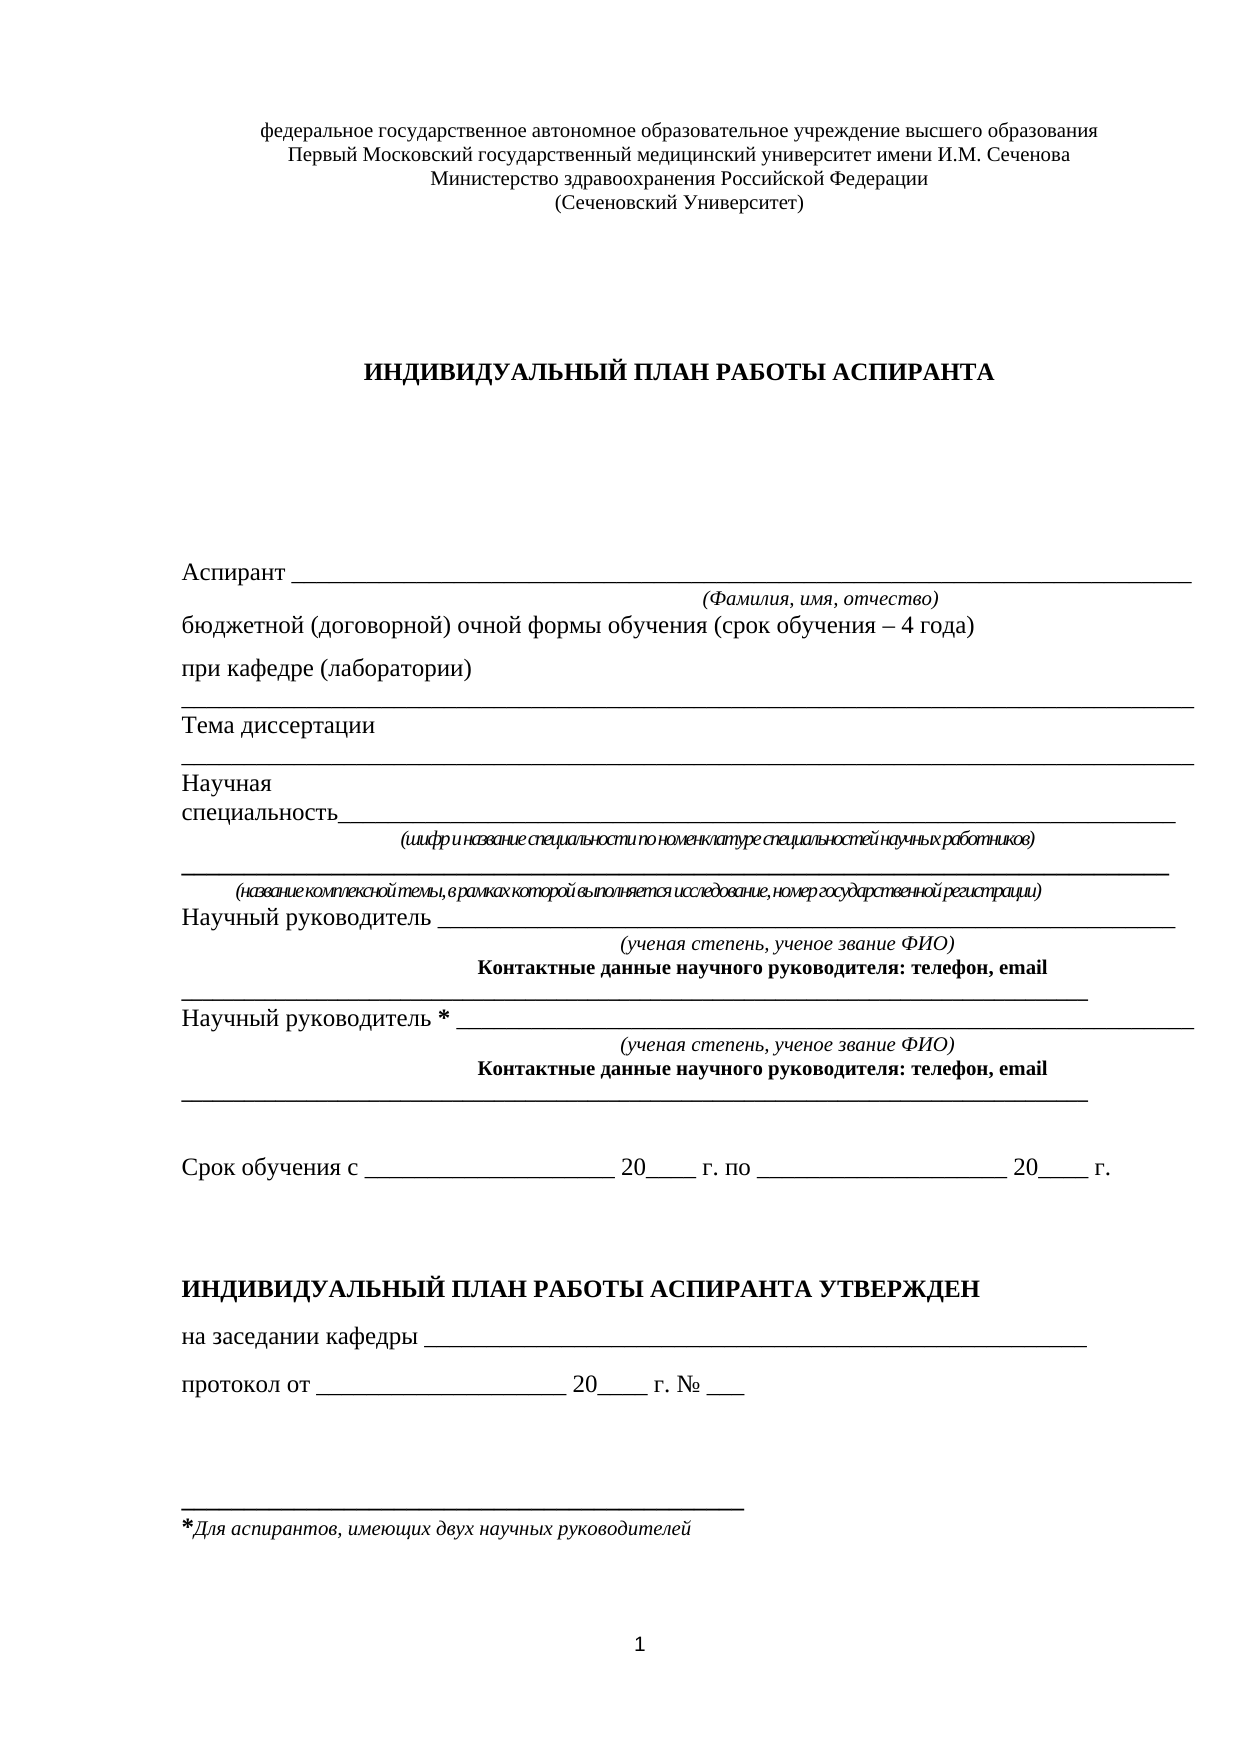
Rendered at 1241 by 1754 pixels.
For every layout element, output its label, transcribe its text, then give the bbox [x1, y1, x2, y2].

text (Сеченовский Университет) [177, 190, 1181, 214]
text Аспирант ________________________________________________________________________ [181, 557, 1196, 586]
text протокол от ____________________ 20____ г. № ___ [181, 1369, 1098, 1397]
text федеральное государственное автономное образовательное учреждение высшего образования [177, 118, 1181, 142]
text Первый Московский государственный медицинский университет имени И.М. Сеченова [177, 142, 1181, 166]
text (ученая степень, ученое звание ФИО) [406, 1032, 1098, 1056]
text бюджетной (договорной) очной формы обучения (срок обучения – 4 года) [181, 610, 1196, 639]
text Тема диссертации _________________________________________________________________________________ [181, 711, 1196, 768]
text Министерство здравоохранения Российской Федерации [177, 166, 1181, 190]
text (ученая степень, ученое звание ФИО) [406, 931, 1098, 955]
text _____________________________________________ [181, 1484, 1098, 1512]
text Срок обучения с ____________________ 20____ г. по ____________________ 20____ г. [181, 1152, 1197, 1181]
text при кафедре (лаборатории) _________________________________________________________________________________ [181, 653, 1196, 711]
text Научный руководитель ___________________________________________________________ [181, 902, 1196, 931]
text Контактные данные научного руководителя: телефон, email [406, 955, 1098, 979]
text _______________________________________________________________________________________ [181, 979, 1098, 1003]
text (название комплексной темы, в рамках которой выполняется исследование, номер государственной регистрации) [181, 878, 1098, 902]
text (шифр и название специальности по номенклатуре специальностей научных работников) [340, 826, 1098, 849]
text (Фамилия, имя, отчество) [631, 586, 1196, 610]
text ИНДИВИДУАЛЬНЫЙ ПЛАН РАБОТЫ АСПИРАНТА УТВЕРЖДЕН [181, 1274, 1098, 1302]
text _______________________________________________________________________________ [181, 849, 1182, 878]
text *Для аспирантов, имеющих двух научных руководителей [181, 1512, 1098, 1541]
text _______________________________________________________________________________________ [181, 1080, 1098, 1104]
text Научный руководитель * ___________________________________________________________ [181, 1003, 1196, 1032]
text на заседании кафедры _____________________________________________________ [181, 1321, 1098, 1350]
text Контактные данные научного руководителя: телефон, email [406, 1056, 1098, 1080]
text ИНДИВИДУАЛЬНЫЙ ПЛАН РАБОТЫ АСПИРАНТА [177, 357, 1181, 386]
text Научная специальность___________________________________________________________________ [181, 768, 1196, 826]
